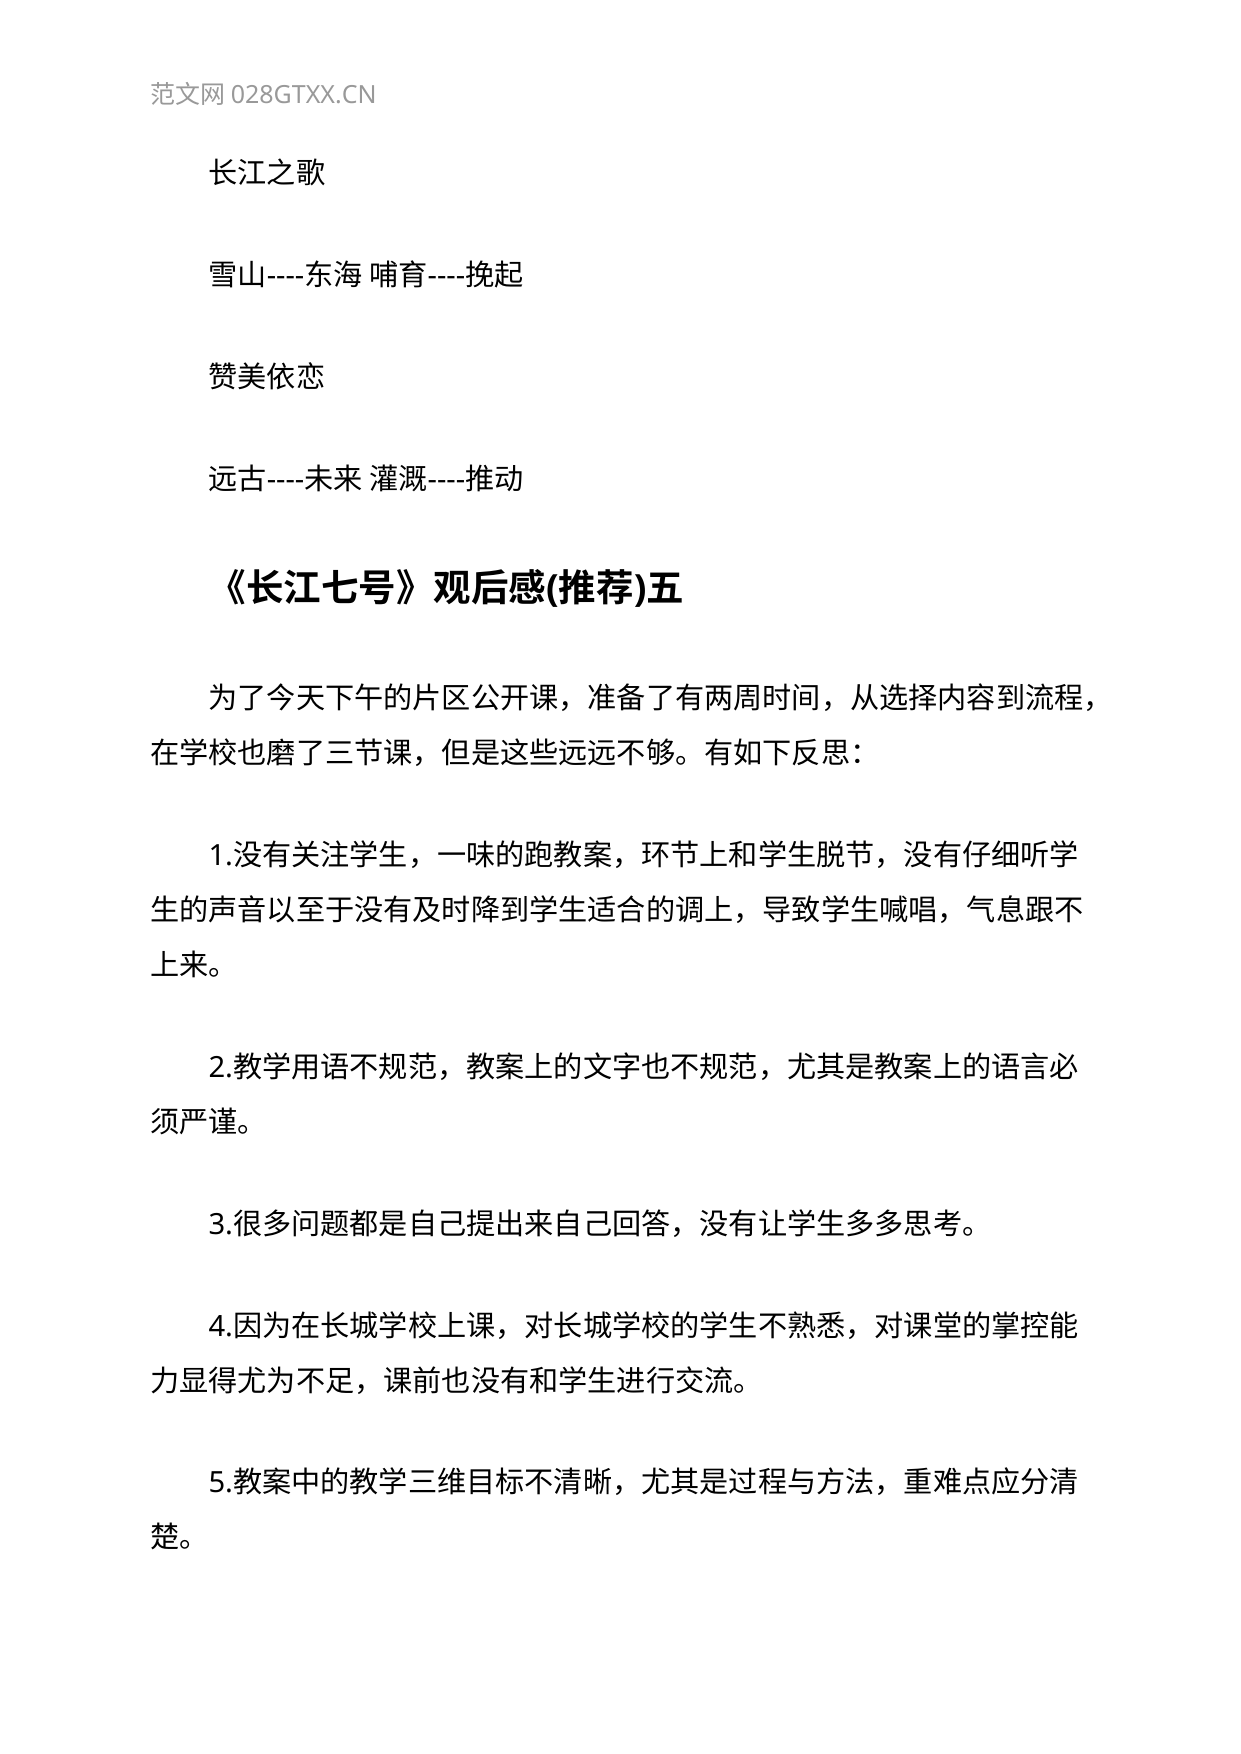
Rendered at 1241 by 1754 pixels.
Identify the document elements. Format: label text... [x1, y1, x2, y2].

text 赞美依恋 [150, 354, 1090, 396]
text 为了今天下午的片区公开课，准备了有两周时间，从选择内容到流程，在学校也磨了三节课，但是这些远远不够。有如下反思： [150, 675, 1090, 772]
text 4.因为在长城学校上课，对长城学校的学生不熟悉，对课堂的掌控能力显得尤为不足，课前也没有和学生进行交流。 [150, 1302, 1090, 1399]
text 3.很多问题都是自己提出来自己回答，没有让学生多多思考。 [150, 1200, 1090, 1243]
text 1.没有关注学生，一味的跑教案，环节上和学生脱节，没有仔细听学生的声音以至于没有及时降到学生适合的调上，导致学生喊唱，气息跟不上来。 [150, 832, 1090, 984]
text 雪山----东海 哺育----挽起 [150, 252, 1090, 294]
text 2.教学用语不规范，教案上的文字也不规范，尤其是教案上的语言必须严谨。 [150, 1043, 1090, 1141]
text 《长江七号》观后感(推荐)五 [150, 557, 1090, 612]
text 远古----未来 灌溉----推动 [150, 456, 1090, 498]
text 长江之歌 [150, 150, 1090, 192]
text 5.教案中的教学三维目标不清晰，尤其是过程与方法，重难点应分清楚。 [150, 1459, 1090, 1556]
